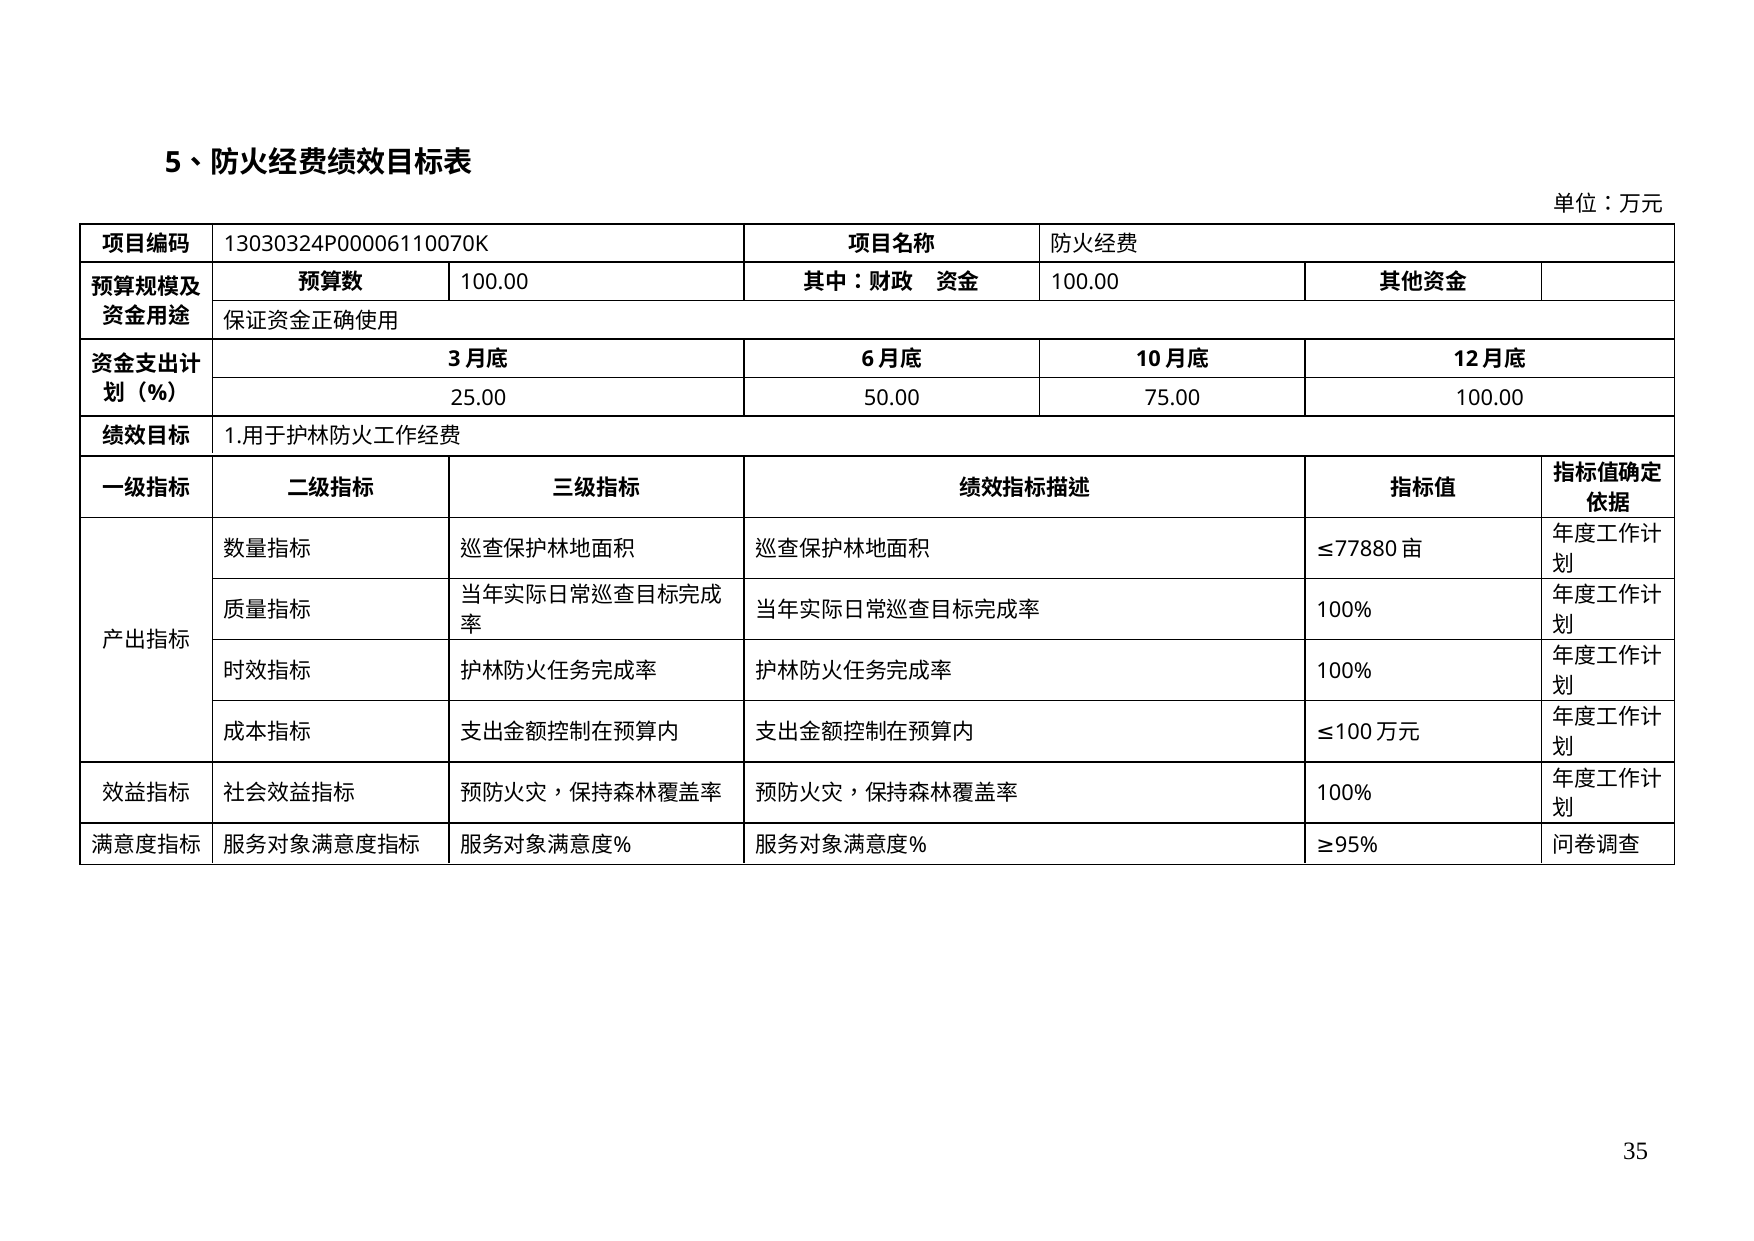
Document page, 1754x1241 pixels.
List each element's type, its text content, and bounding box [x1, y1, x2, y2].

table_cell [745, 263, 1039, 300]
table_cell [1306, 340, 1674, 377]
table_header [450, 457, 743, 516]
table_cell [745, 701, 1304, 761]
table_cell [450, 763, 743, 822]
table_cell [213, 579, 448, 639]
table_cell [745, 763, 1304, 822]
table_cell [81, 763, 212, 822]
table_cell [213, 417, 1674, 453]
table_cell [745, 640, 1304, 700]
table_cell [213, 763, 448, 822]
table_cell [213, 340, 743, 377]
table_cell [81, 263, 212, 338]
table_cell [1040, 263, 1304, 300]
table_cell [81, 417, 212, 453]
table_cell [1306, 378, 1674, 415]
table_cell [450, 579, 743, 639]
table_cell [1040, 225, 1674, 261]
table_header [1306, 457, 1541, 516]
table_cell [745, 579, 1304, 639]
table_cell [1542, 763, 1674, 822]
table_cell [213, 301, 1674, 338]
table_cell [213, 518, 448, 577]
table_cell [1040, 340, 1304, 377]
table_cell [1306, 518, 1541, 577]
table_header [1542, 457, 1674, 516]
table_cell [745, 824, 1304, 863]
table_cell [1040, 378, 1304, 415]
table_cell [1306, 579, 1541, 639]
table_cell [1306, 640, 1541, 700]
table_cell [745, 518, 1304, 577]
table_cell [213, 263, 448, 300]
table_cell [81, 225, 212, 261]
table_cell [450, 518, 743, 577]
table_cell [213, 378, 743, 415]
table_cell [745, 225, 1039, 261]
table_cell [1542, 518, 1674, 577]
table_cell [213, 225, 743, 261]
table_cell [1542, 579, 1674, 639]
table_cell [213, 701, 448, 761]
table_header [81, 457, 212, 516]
text 5、防火经费绩效目标表 [106, 142, 1648, 181]
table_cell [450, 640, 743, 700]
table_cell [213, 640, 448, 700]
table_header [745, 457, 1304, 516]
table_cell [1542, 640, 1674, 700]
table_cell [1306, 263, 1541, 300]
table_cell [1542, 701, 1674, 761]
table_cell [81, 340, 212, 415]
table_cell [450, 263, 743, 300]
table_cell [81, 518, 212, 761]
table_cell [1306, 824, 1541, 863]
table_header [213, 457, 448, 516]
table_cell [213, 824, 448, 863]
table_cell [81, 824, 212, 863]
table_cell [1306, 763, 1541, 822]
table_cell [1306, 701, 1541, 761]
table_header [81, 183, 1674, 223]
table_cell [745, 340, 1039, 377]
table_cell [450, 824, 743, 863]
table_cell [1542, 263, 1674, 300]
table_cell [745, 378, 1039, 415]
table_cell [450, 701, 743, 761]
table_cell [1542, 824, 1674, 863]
